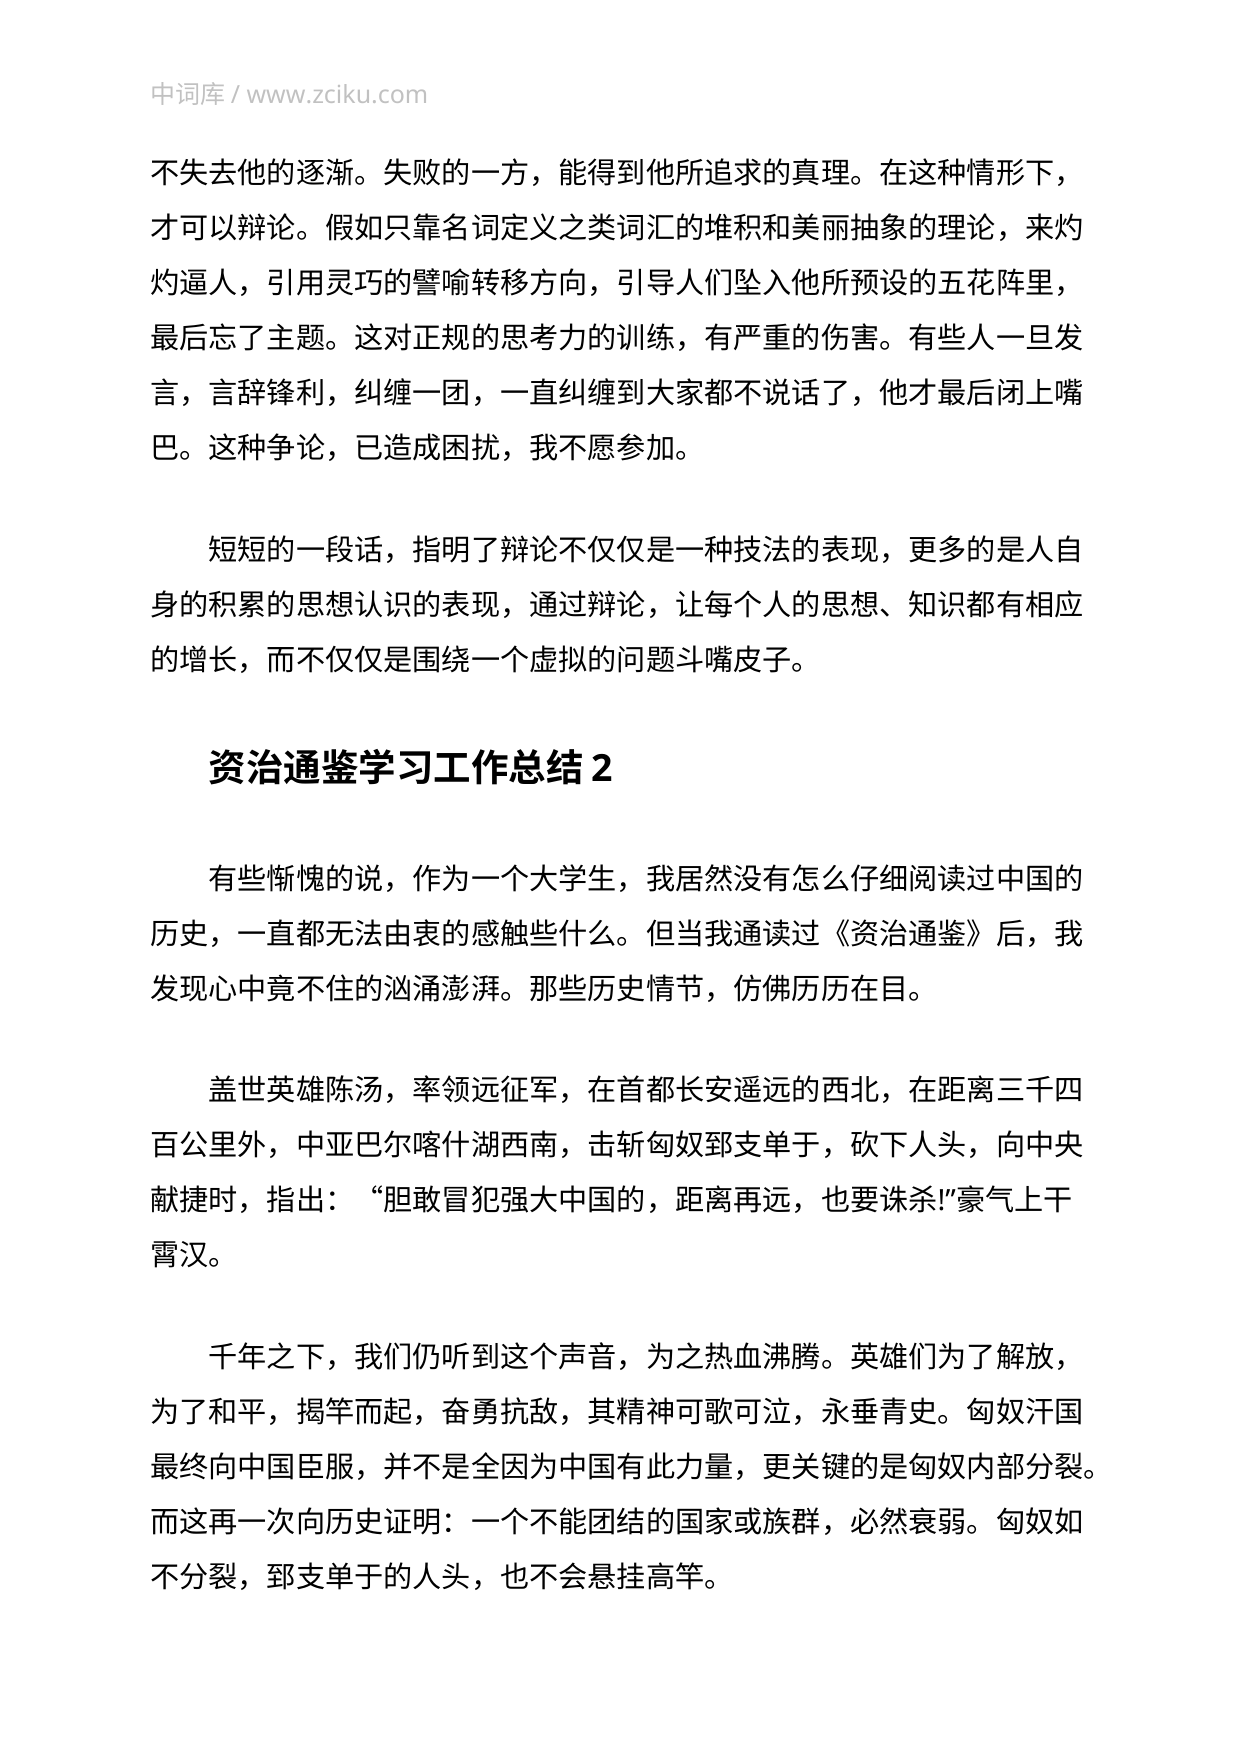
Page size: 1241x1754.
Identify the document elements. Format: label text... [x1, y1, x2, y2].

text 资治通鉴学习工作总结2 [150, 738, 1090, 792]
text 有些惭愧的说，作为一个大学生，我居然没有怎么仔细阅读过中国的历史，一直都无法由衷的感触些什么。但当我通读过《资治通鉴》后，我发现心中竟不住的汹涌澎湃。那些历史情节，仿佛历历在目。 [150, 855, 1090, 1007]
text 短短的一段话，指明了辩论不仅仅是一种技法的表现，更多的是人自身的积累的思想认识的表现，通过辩论，让每个人的思想、知识都有相应的增长，而不仅仅是围绕一个虚拟的问题斗嘴皮子。 [150, 526, 1090, 678]
text 盖世英雄陈汤，率领远征军，在首都长安遥远的西北，在距离三千四百公里外，中亚巴尔喀什湖西南，击斩匈奴郅支单于，砍下人头，向中央献捷时，指出：“胆敢冒犯强大中国的，距离再远，也要诛杀!”豪气上干霄汉。 [150, 1067, 1090, 1274]
text 千年之下，我们仍听到这个声音，为之热血沸腾。英雄们为了解放，为了和平，揭竿而起，奋勇抗敌，其精神可歌可泣，永垂青史。匈奴汗国最终向中国臣服，并不是全因为中国有此力量，更关键的是匈奴内部分裂。而这再一次向历史证明：一个不能团结的国家或族群，必然衰弱。匈奴如不分裂，郅支单于的人头，也不会悬挂高竿。 [150, 1333, 1090, 1595]
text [150, 150, 1090, 467]
